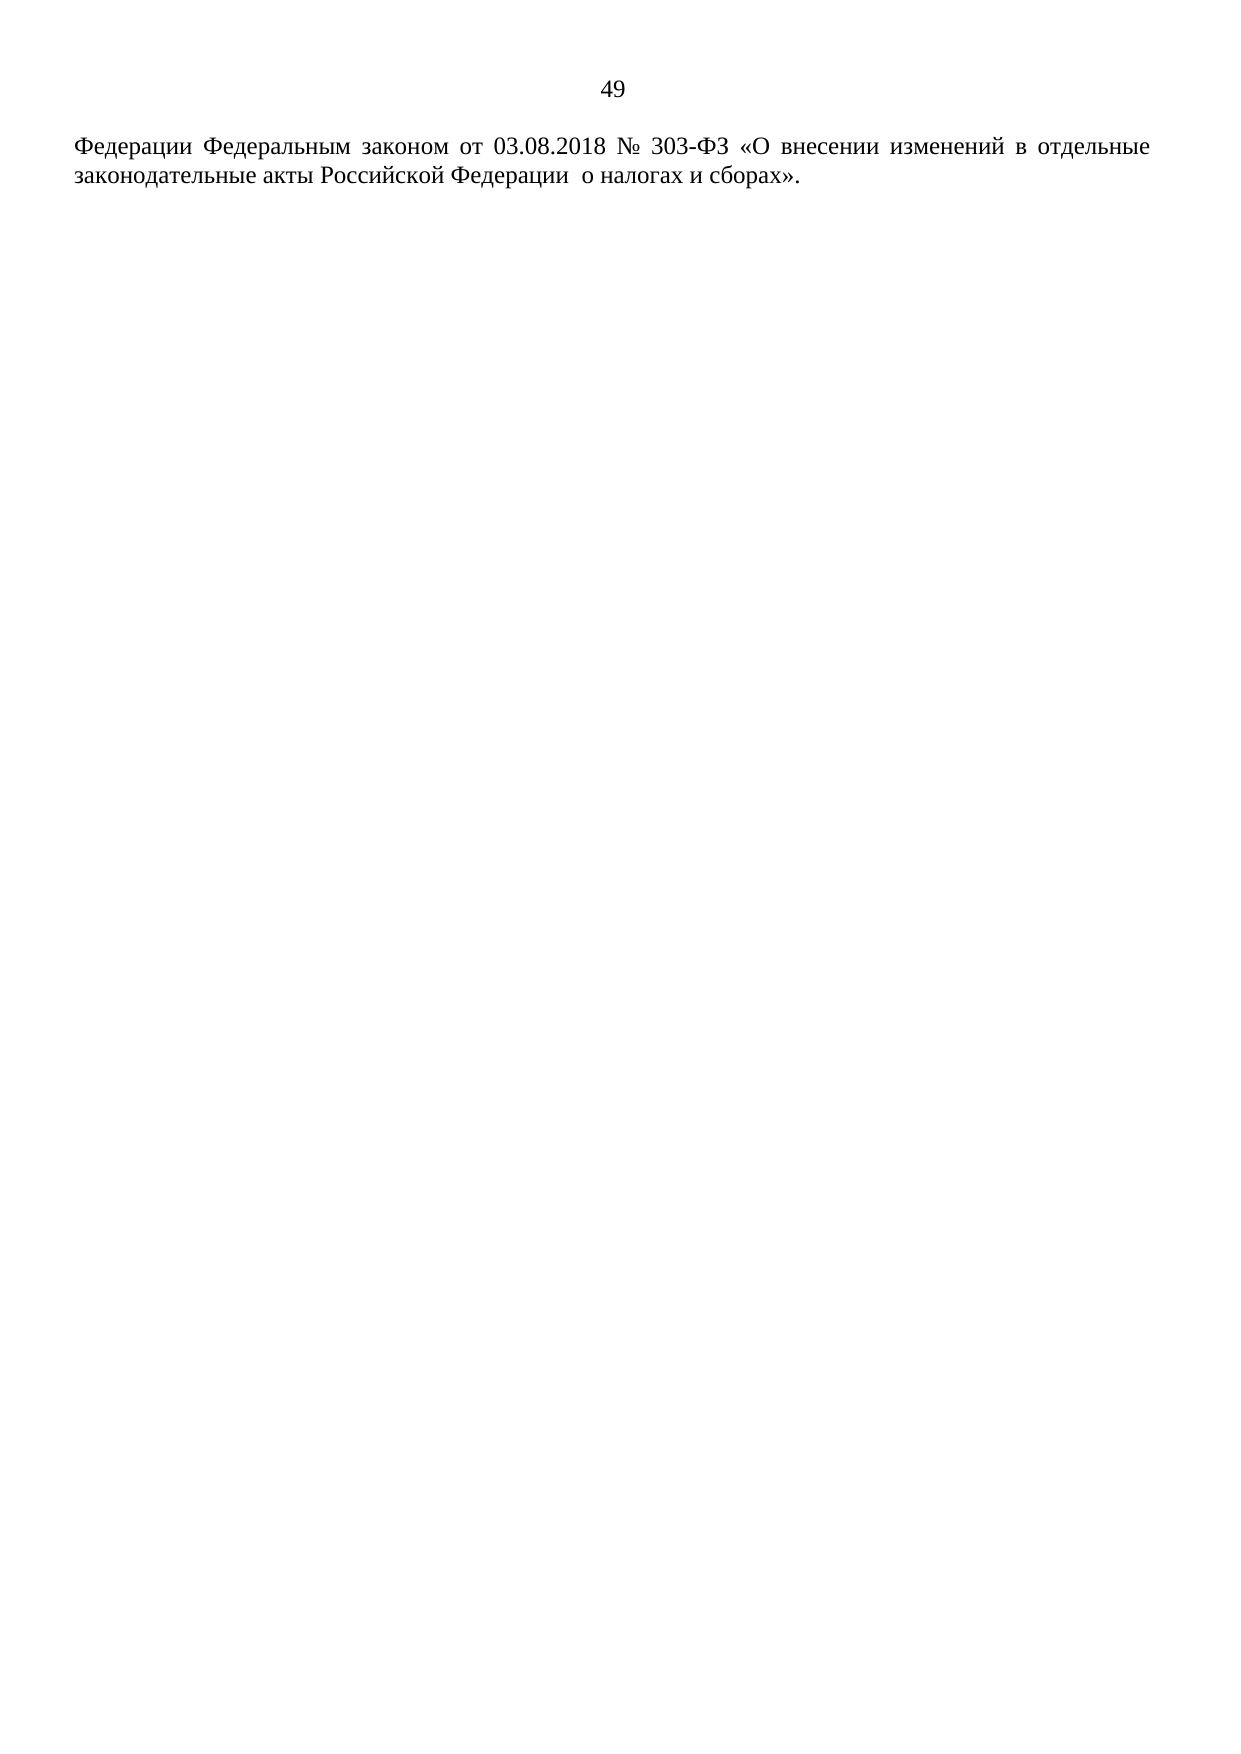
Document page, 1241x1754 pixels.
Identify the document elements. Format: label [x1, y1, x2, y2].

text [74, 131, 1152, 189]
